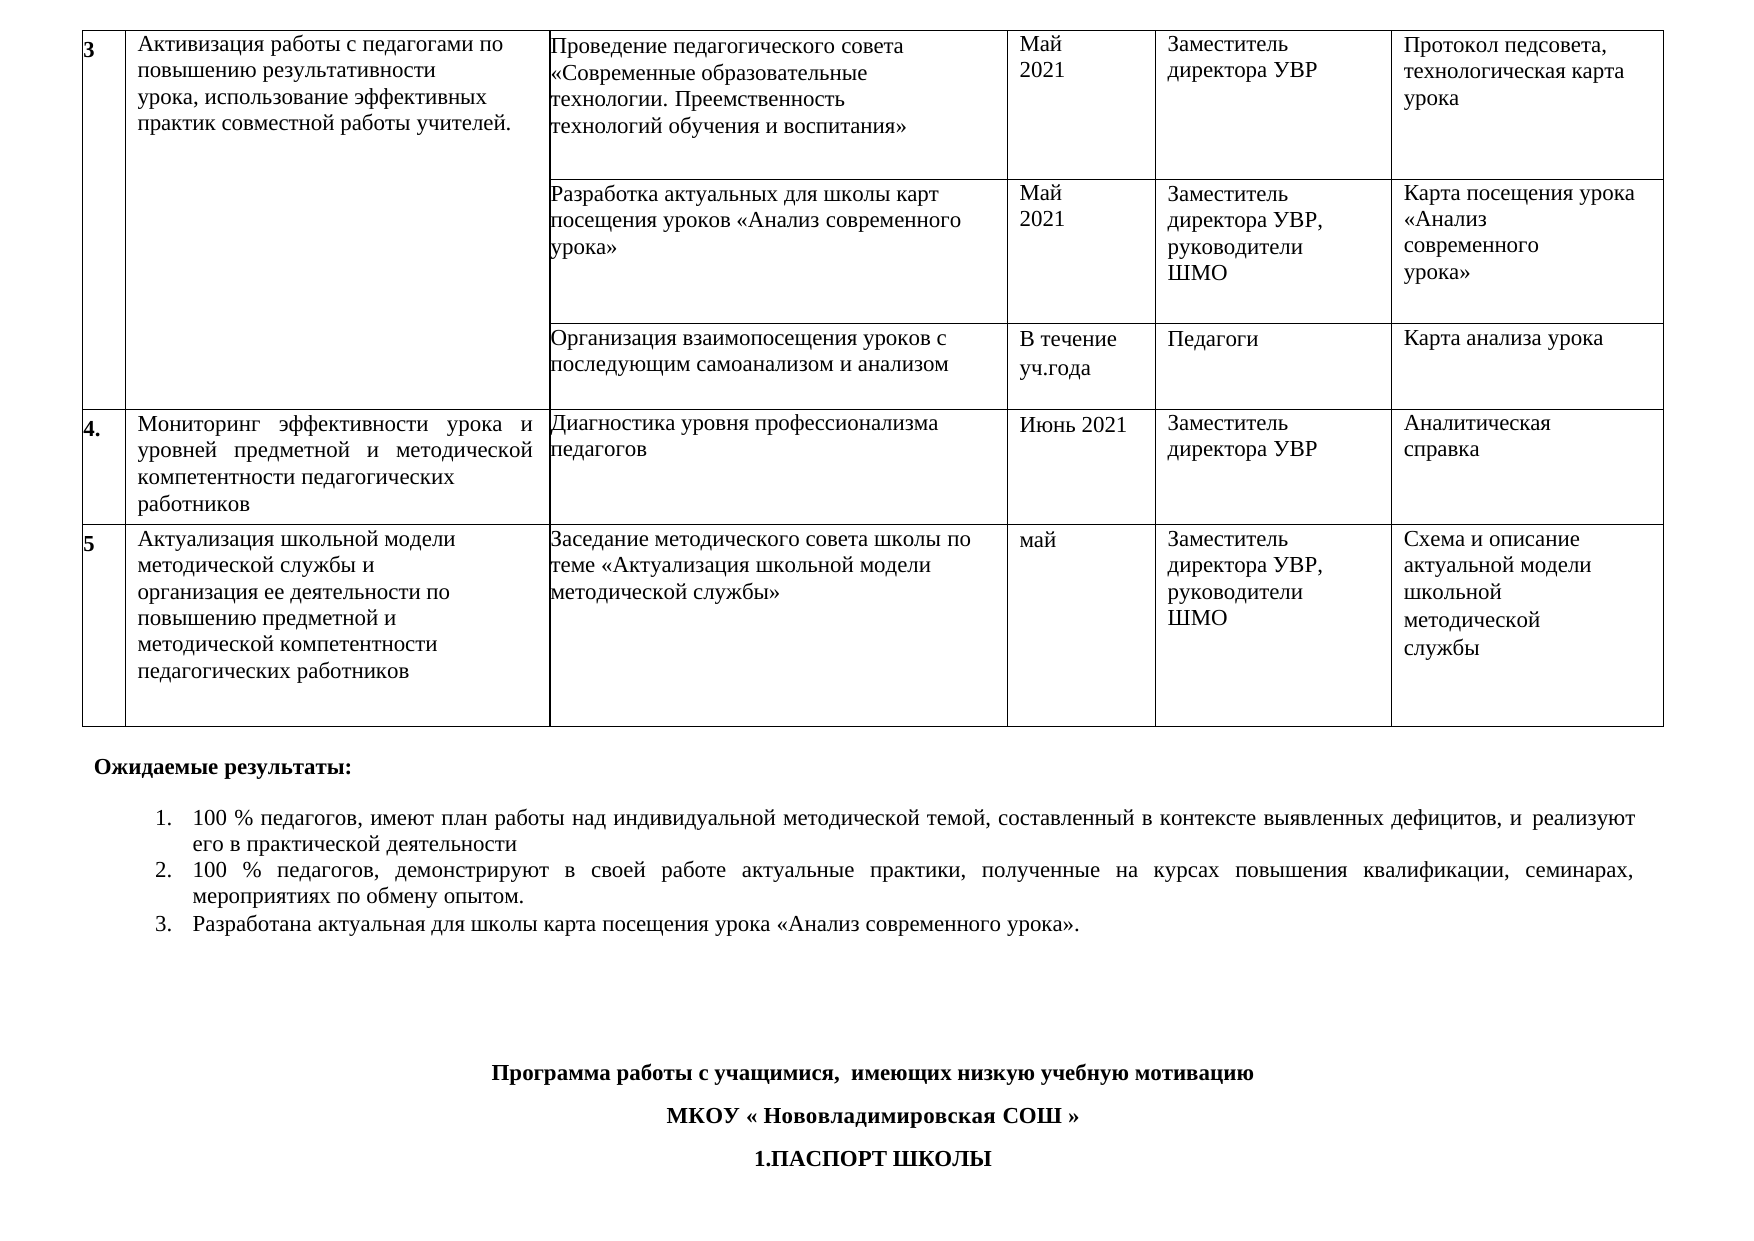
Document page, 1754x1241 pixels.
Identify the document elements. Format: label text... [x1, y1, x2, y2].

table_cell Заместитель директора УВР [1156, 410, 1391, 524]
table_cell май [1008, 525, 1155, 726]
table_cell 5 [83, 525, 125, 726]
table_header 3 [83, 31, 125, 409]
table_cell Заседание методического совета школы по теме «Актуализация школьной модели методической службы» [551, 525, 1007, 726]
table_cell Мониторинг эффективности урока и уровней предметной и методической компетентности педагогических работников [126, 410, 549, 524]
table_cell Заместитель директора УВР, руководители ШМО [1156, 180, 1391, 323]
table_cell Карта посещения урока «Анализ современного урока» [1392, 180, 1663, 323]
list 100 % педагогов, демонстрируют в своей работе актуальные практики, полученные на курсах повышения квалификации, семинарах, мероприятиях по обмену опытом. [155, 857, 1636, 909]
table_cell Июнь 2021 [1008, 410, 1155, 524]
table_cell Диагностика уровня профессионализма педагогов [551, 410, 1007, 524]
table_cell Актуализация школьной модели методической службы и организация ее деятельности по повышению предметной и методической компетентности педагогических работников [126, 525, 549, 726]
table_cell 4. [83, 410, 125, 524]
table_cell Педагоги [1156, 324, 1391, 409]
text Ожидаемые результаты: [94, 753, 1652, 779]
table_cell Заместитель директора УВР, руководители ШМО [1156, 525, 1391, 726]
table_header Протокол педсовета, технологическая карта урока [1392, 31, 1663, 179]
table_cell Карта анализа урока [1392, 324, 1663, 409]
list 100 % педагогов, имеют план работы над индивидуальной методической темой, составленный в контексте выявленных дефицитов, и реализуют его в практической деятельности [155, 805, 1635, 856]
text МКОУ « Нововладимировская СОШ » [94, 1102, 1652, 1129]
table_cell Май 2021 [1008, 180, 1155, 323]
table_cell Схема и описание актуальной модели школьной методической службы [1392, 525, 1663, 726]
table_header Май 2021 [1008, 31, 1155, 179]
text Программа работы с учащимися, имеющих низкую учебную мотивацию [94, 1059, 1652, 1086]
list Разработана актуальная для школы карта посещения урока «Анализ современного урока». [155, 909, 1652, 938]
table_header Заместитель директора УВР [1156, 31, 1391, 179]
table_cell Разработка актуальных для школы карт посещения уроков «Анализ современного урока» [551, 180, 1007, 323]
table_header Проведение педагогического совета «Современные образовательные технологии. Преемственность технологий обучения и воспитания» [551, 31, 1007, 179]
table_header Активизация работы с педагогами по повышению результативности урока, использование эффективных практик совместной работы учителей. [126, 31, 549, 409]
table_cell Организация взаимопосещения уроков с последующим самоанализом и анализом [551, 324, 1007, 409]
text 1.ПАСПОРТ ШКОЛЫ [94, 1145, 1652, 1172]
table_cell В течение уч.года [1008, 324, 1155, 409]
table_cell Аналитическая справка [1392, 410, 1663, 524]
